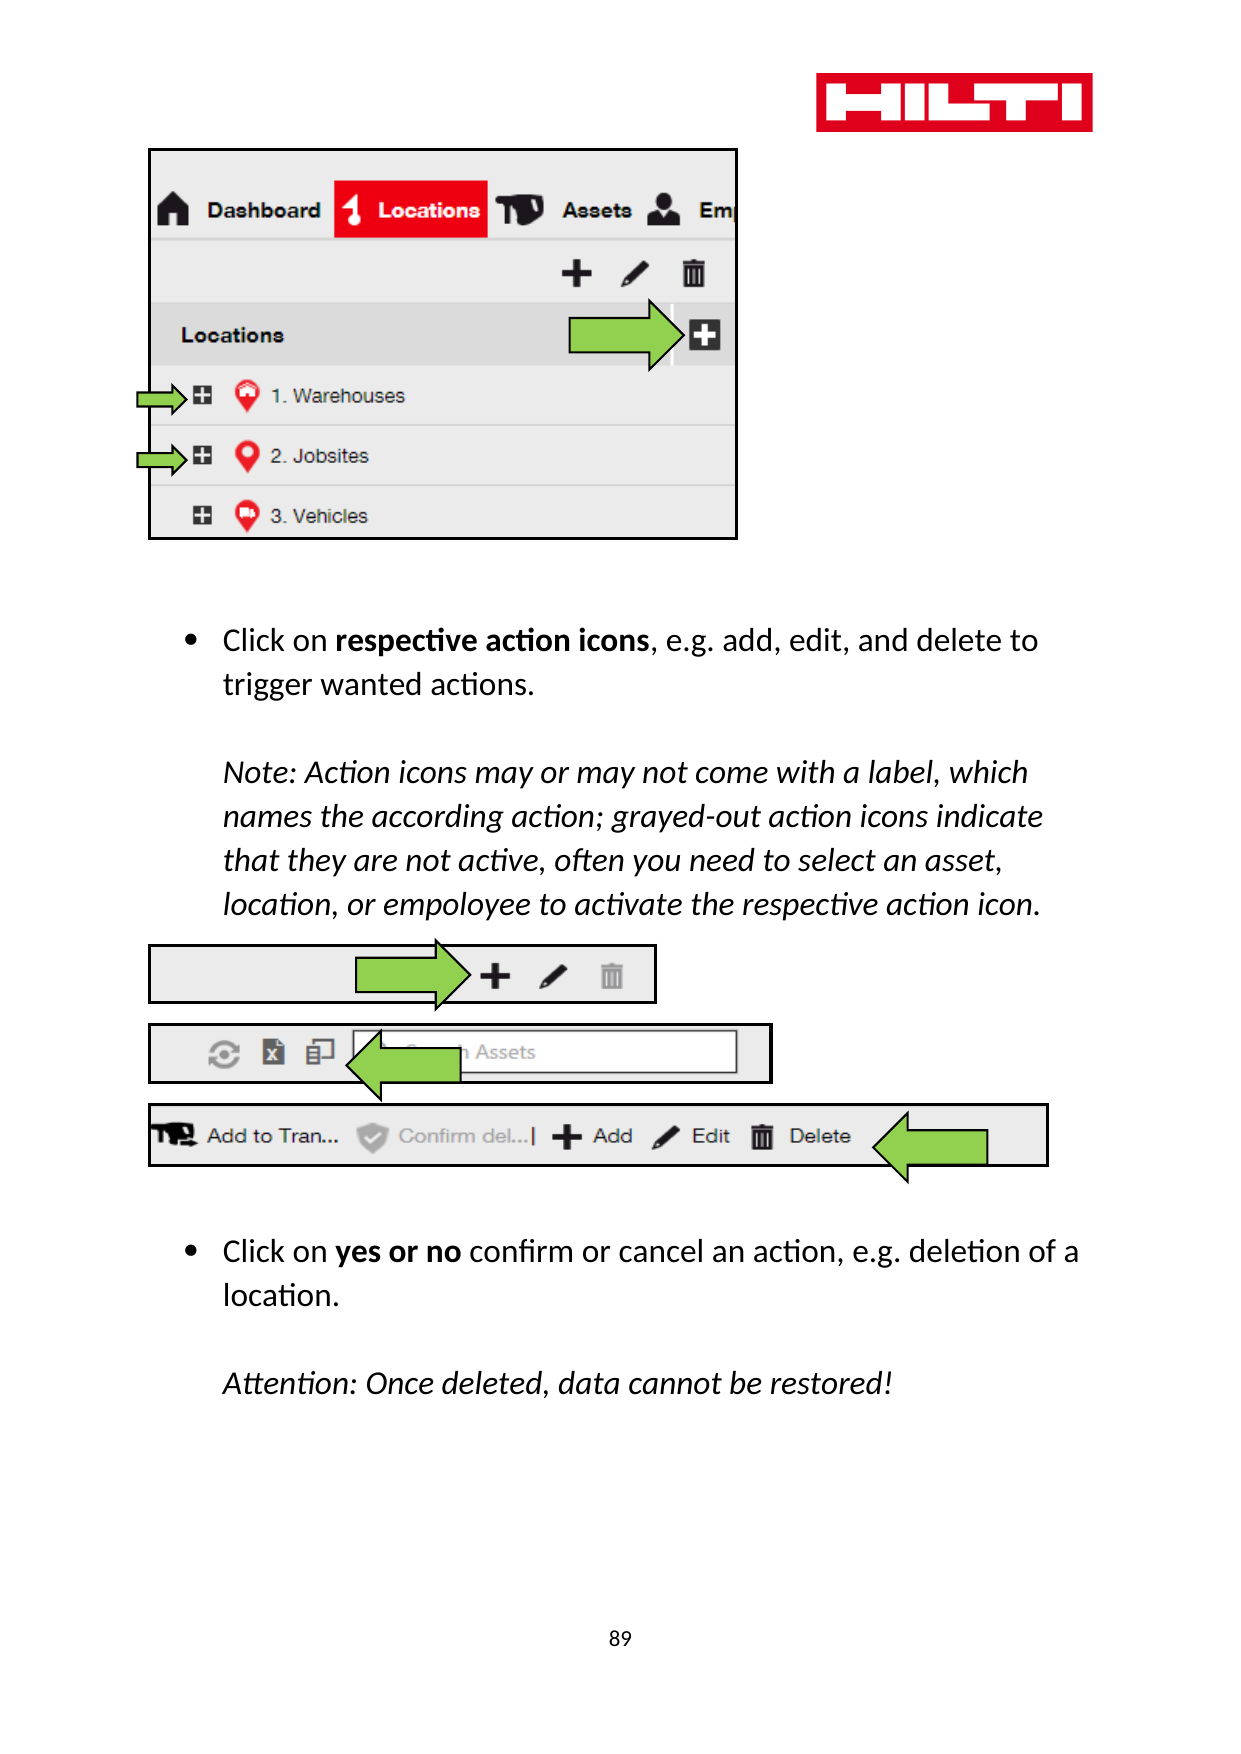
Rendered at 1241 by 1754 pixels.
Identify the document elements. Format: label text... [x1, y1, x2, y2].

list Attention: Once deleted, data cannot be restored! [223, 1362, 1093, 1403]
picture [445, 947, 654, 1001]
list Click on respective action icons, e.g. add, edit, and delete to trigger wanted actions. [185, 619, 1093, 704]
list Click on yes or no confirm or cancel an action, e.g. deletion of a location. [185, 1230, 1093, 1315]
picture [151, 1106, 1046, 1164]
picture [816, 73, 1093, 132]
list Note: Action icons may or may not come with a label, which names the according action; grayed-out action icons indicate that they are not active, often you need to select an asset, location, or empoloyee to activate the respective action icon. [223, 751, 1093, 924]
picture [151, 151, 735, 537]
picture [151, 1026, 769, 1081]
picture [151, 947, 434, 1001]
